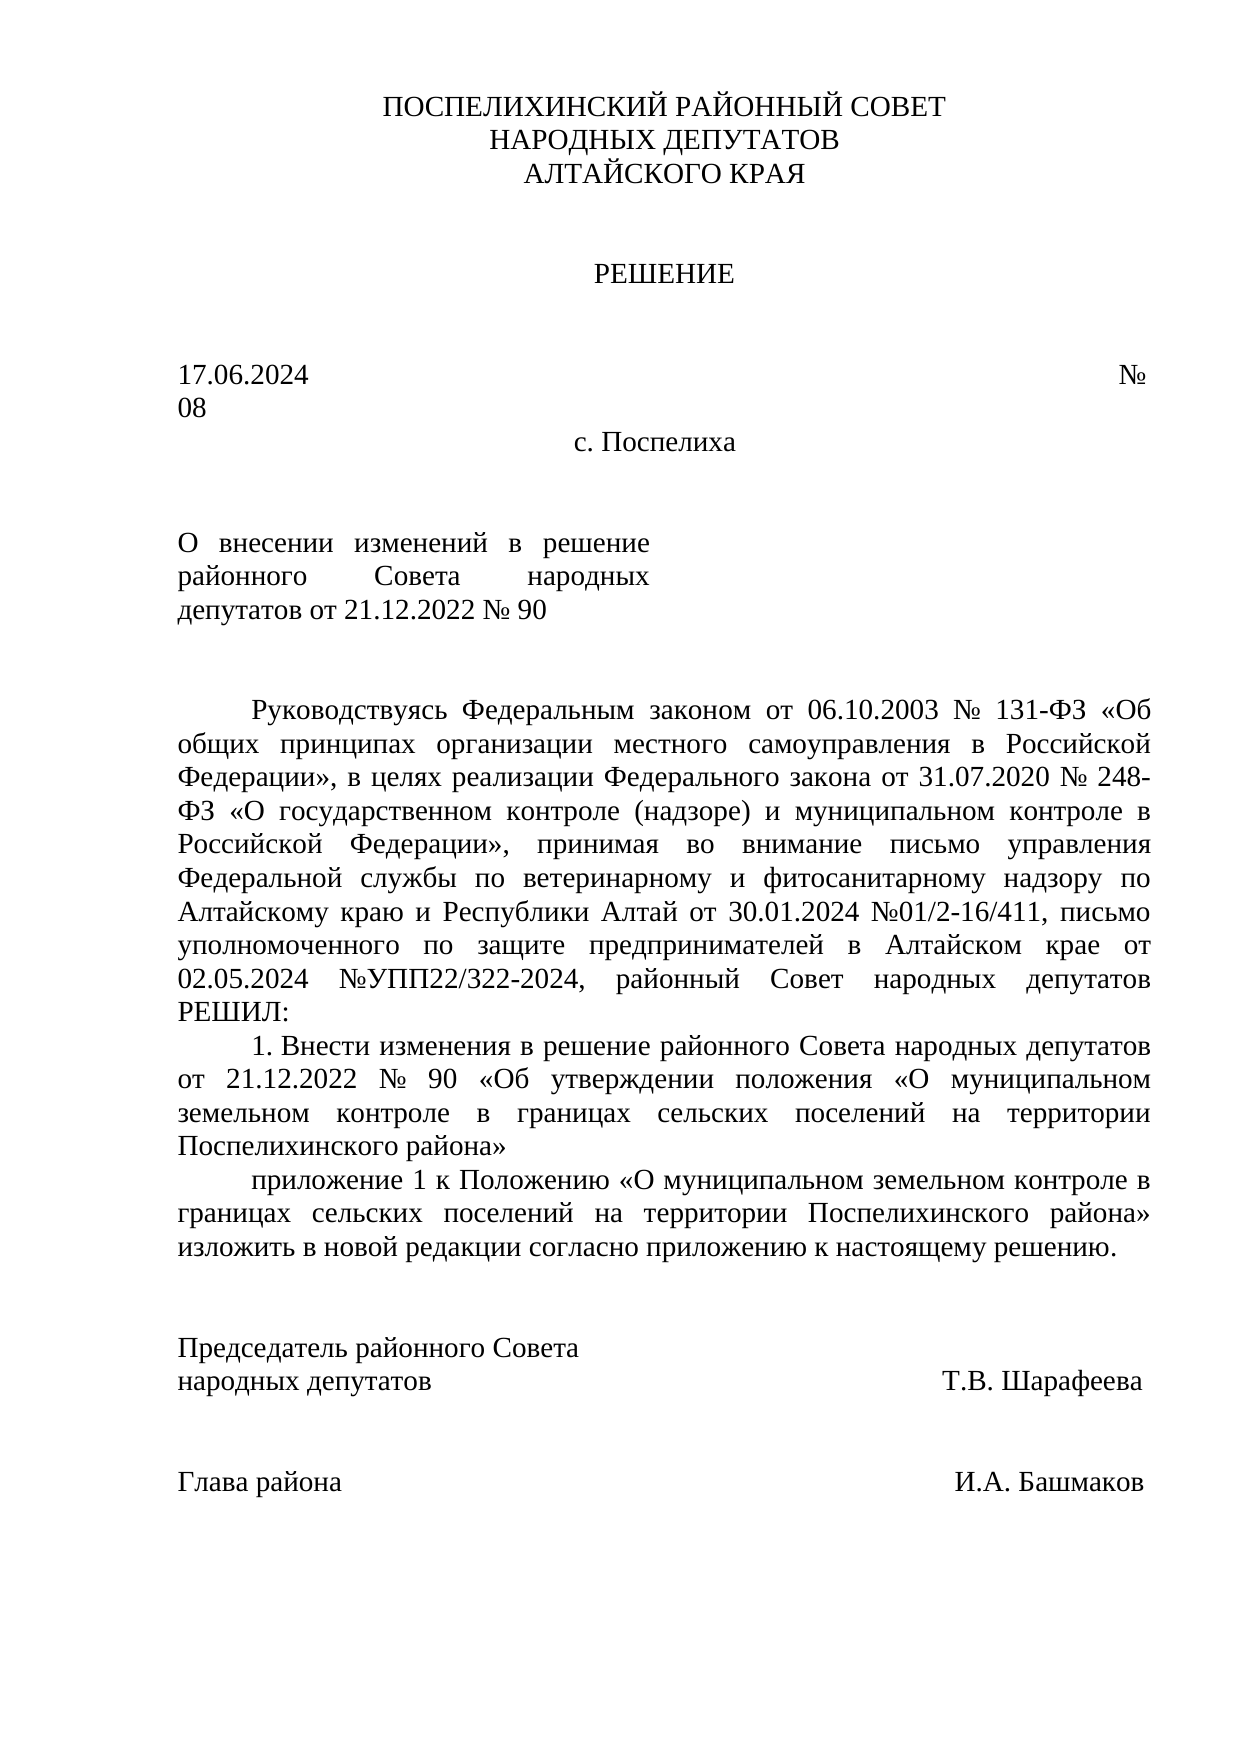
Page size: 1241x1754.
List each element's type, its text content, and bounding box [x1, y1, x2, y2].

list приложение 1 к Положению «О муниципальном земельном контроле в границах сельских поселений на территории Поспелихинского района» изложить в новой редакции согласно приложению к настоящему решению. [177, 1162, 1152, 1263]
text народных депутатов Т.В. Шарафеева [177, 1363, 1152, 1397]
text 17.06.2024 № 08 [177, 357, 1152, 424]
text РЕШЕНИЕ [177, 256, 1152, 290]
text ПОСПЕЛИХИНСКИЙ РАЙОННЫЙ СОВЕТ [177, 89, 1152, 122]
subtitle О внесении изменений в решение районного Совета народных депутатов от 21.12.2022 № 90 [177, 525, 650, 625]
text Глава района И.А. Башмаков [177, 1464, 1152, 1497]
text с. Поспелиха [177, 424, 1132, 458]
text АЛТАЙСКОГО КРАЯ [177, 156, 1152, 189]
text НАРОДНЫХ ДЕПУТАТОВ [177, 122, 1152, 156]
text Председатель районного Совета [177, 1330, 1152, 1363]
list 1. Внести изменения в решение районного Совета народных депутатов от 21.12.2022 № 90 «Об утверждении положения «О муниципальном земельном контроле в границах сельских поселений на территории Поспелихинского района» [177, 1028, 1152, 1162]
text Руководствуясь Федеральным законом от 06.10.2003 № 131-ФЗ «Об общих принципах организации местного самоуправления в Российской Федерации», в целях реализации Федерального закона от 31.07.2020 № 248-ФЗ «О государственном контроле (надзоре) и муниципальном контроле в Российской Федерации», принимая во внимание письмо управления Федеральной службы по ветеринарному и фитосанитарному надзору по Алтайскому краю и Республики Алтай от 30.01.2024 №01/2-16/411, письмо уполномоченного по защите предпринимателей в Алтайском крае от 02.05.2024 №УПП22/322-2024, районный Совет народных депутатов РЕШИЛ: [177, 692, 1152, 1028]
